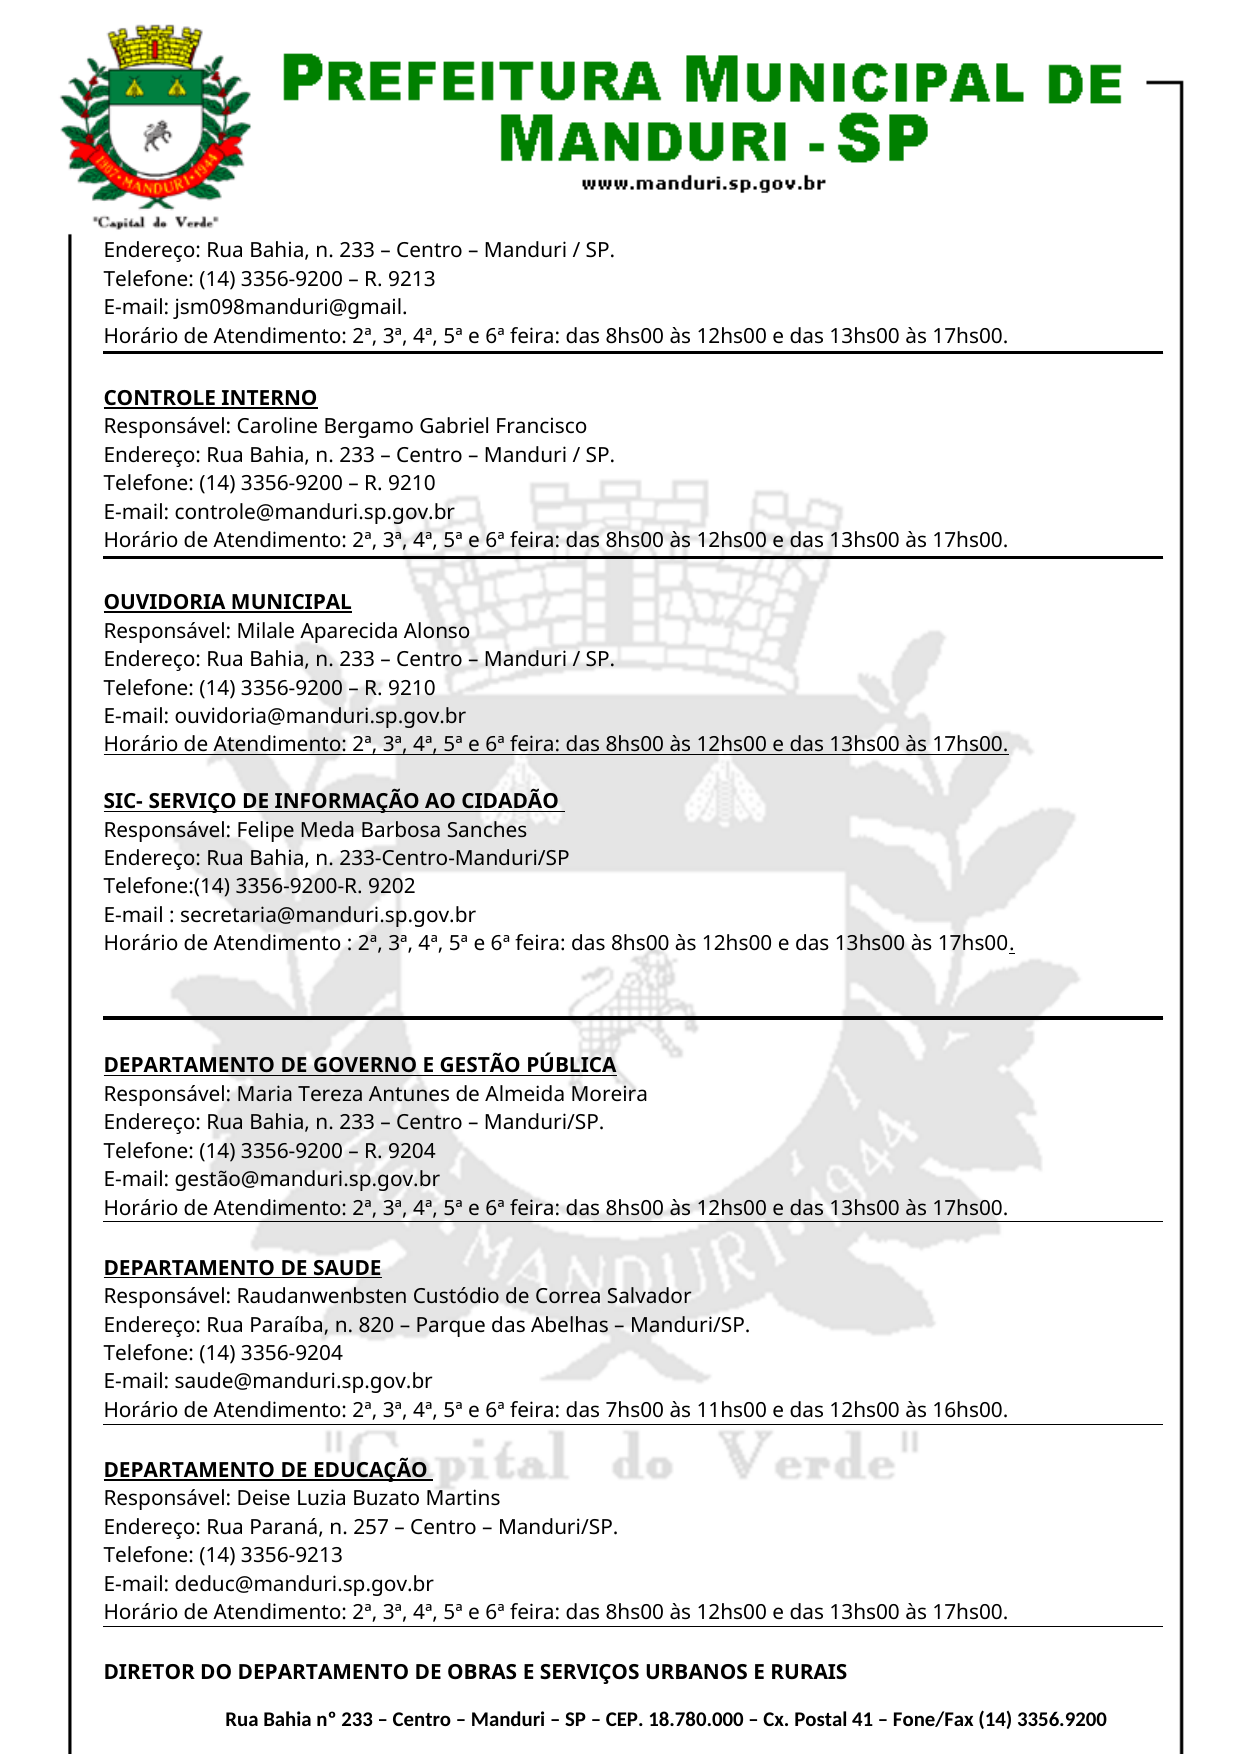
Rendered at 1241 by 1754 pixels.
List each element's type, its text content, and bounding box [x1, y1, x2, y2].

text Telefone:(14) 3356-9200-R. 9202 [103, 872, 1163, 900]
text E-mail: saude@manduri.sp.gov.br [103, 1363, 1163, 1395]
text Horário de Atendimento: 2ª, 3ª, 4ª, 5ª e 6ª feira: das 8hs00 às 12hs00 e das 13hs00 às 17hs00. [103, 1193, 1163, 1221]
text Endereço: Rua Bahia, n. 233 – Centro – Manduri / SP. [103, 644, 1163, 673]
text E-mail: jsm098manduri@gmail. [103, 292, 1163, 321]
text E-mail: ouvidoria@manduri.sp.gov.br [103, 701, 1163, 729]
text DEPARTAMENTO DE GOVERNO E GESTÃO PÚBLICA [103, 1047, 1163, 1076]
text E-mail: deduc@manduri.sp.gov.br [103, 1566, 1163, 1597]
text Responsável: Felipe Meda Barbosa Sanches [103, 815, 1163, 843]
picture [0, 0, 1241, 1754]
text Telefone: (14) 3356-9204 [103, 1335, 1163, 1363]
text SIC- SERVIÇO DE INFORMAÇÃO AO CIDADÃO [103, 786, 1163, 815]
text E-mail: controle@manduri.sp.gov.br [103, 497, 1163, 525]
text Responsável: Maria Tereza Antunes de Almeida Moreira [103, 1076, 1163, 1104]
text Endereço: Rua Bahia, n. 233 – Centro – Manduri/SP. [103, 1104, 1163, 1133]
text Horário de Atendimento : 2ª, 3ª, 4ª, 5ª e 6ª feira: das 8hs00 às 12hs00 e das 13hs00 às 17hs00. [103, 928, 1163, 957]
text Telefone: (14) 3356-9213 [103, 1537, 1163, 1566]
text Telefone: (14) 3356-9200 – R. 9210 [103, 673, 1163, 701]
text CONTROLE INTERNO [103, 383, 1163, 411]
text Responsável: Milale Aparecida Alonso [103, 616, 1163, 644]
text Responsável: Raudanwenbsten Custódio de Correa Salvador [103, 1278, 1163, 1307]
text Endereço: Rua Bahia, n. 233 – Centro – Manduri / SP. [103, 236, 1163, 264]
text Telefone: (14) 3356-9200 – R. 9213 [103, 264, 1163, 292]
text DEPARTAMENTO DE EDUCAÇÃO [103, 1452, 1163, 1480]
text Responsável: Deise Luzia Buzato Martins [103, 1480, 1163, 1509]
text Horário de Atendimento: 2ª, 3ª, 4ª, 5ª e 6ª feira: das 8hs00 às 12hs00 e das 13hs00 às 17hs00. [103, 321, 1163, 351]
text Horário de Atendimento: 2ª, 3ª, 4ª, 5ª e 6ª feira: das 8hs00 às 12hs00 e das 13hs00 às 17hs00. [103, 1597, 1163, 1626]
text Horário de Atendimento: 2ª, 3ª, 4ª, 5ª e 6ª feira: das 7hs00 às 11hs00 e das 12hs00 às 16hs00. [103, 1395, 1163, 1423]
text OUVIDORIA MUNICIPAL [103, 587, 1163, 616]
text Horário de Atendimento: 2ª, 3ª, 4ª, 5ª e 6ª feira: das 8hs00 às 12hs00 e das 13hs00 às 17hs00. [103, 729, 1163, 758]
text E-mail: gestão@manduri.sp.gov.br [103, 1161, 1163, 1193]
text E-mail : secretaria@manduri.sp.gov.br [103, 900, 1163, 928]
text Endereço: Rua Paraíba, n. 820 – Parque das Abelhas – Manduri/SP. [103, 1307, 1163, 1335]
text DIRETOR DO DEPARTAMENTO DE OBRAS E SERVIÇOS URBANOS E RURAIS [103, 1654, 1163, 1686]
text Horário de Atendimento: 2ª, 3ª, 4ª, 5ª e 6ª feira: das 8hs00 às 12hs00 e das 13hs00 às 17hs00. [103, 525, 1163, 556]
text Endereço: Rua Bahia, n. 233-Centro-Manduri/SP [103, 843, 1163, 872]
text Endereço: Rua Bahia, n. 233 – Centro – Manduri / SP. [103, 440, 1163, 468]
text Telefone: (14) 3356-9200 – R. 9210 [103, 468, 1163, 497]
text DEPARTAMENTO DE SAUDE [103, 1250, 1163, 1278]
text Telefone: (14) 3356-9200 – R. 9204 [103, 1133, 1163, 1161]
text Responsável: Caroline Bergamo Gabriel Francisco [103, 411, 1163, 440]
text Endereço: Rua Paraná, n. 257 – Centro – Manduri/SP. [103, 1509, 1163, 1537]
